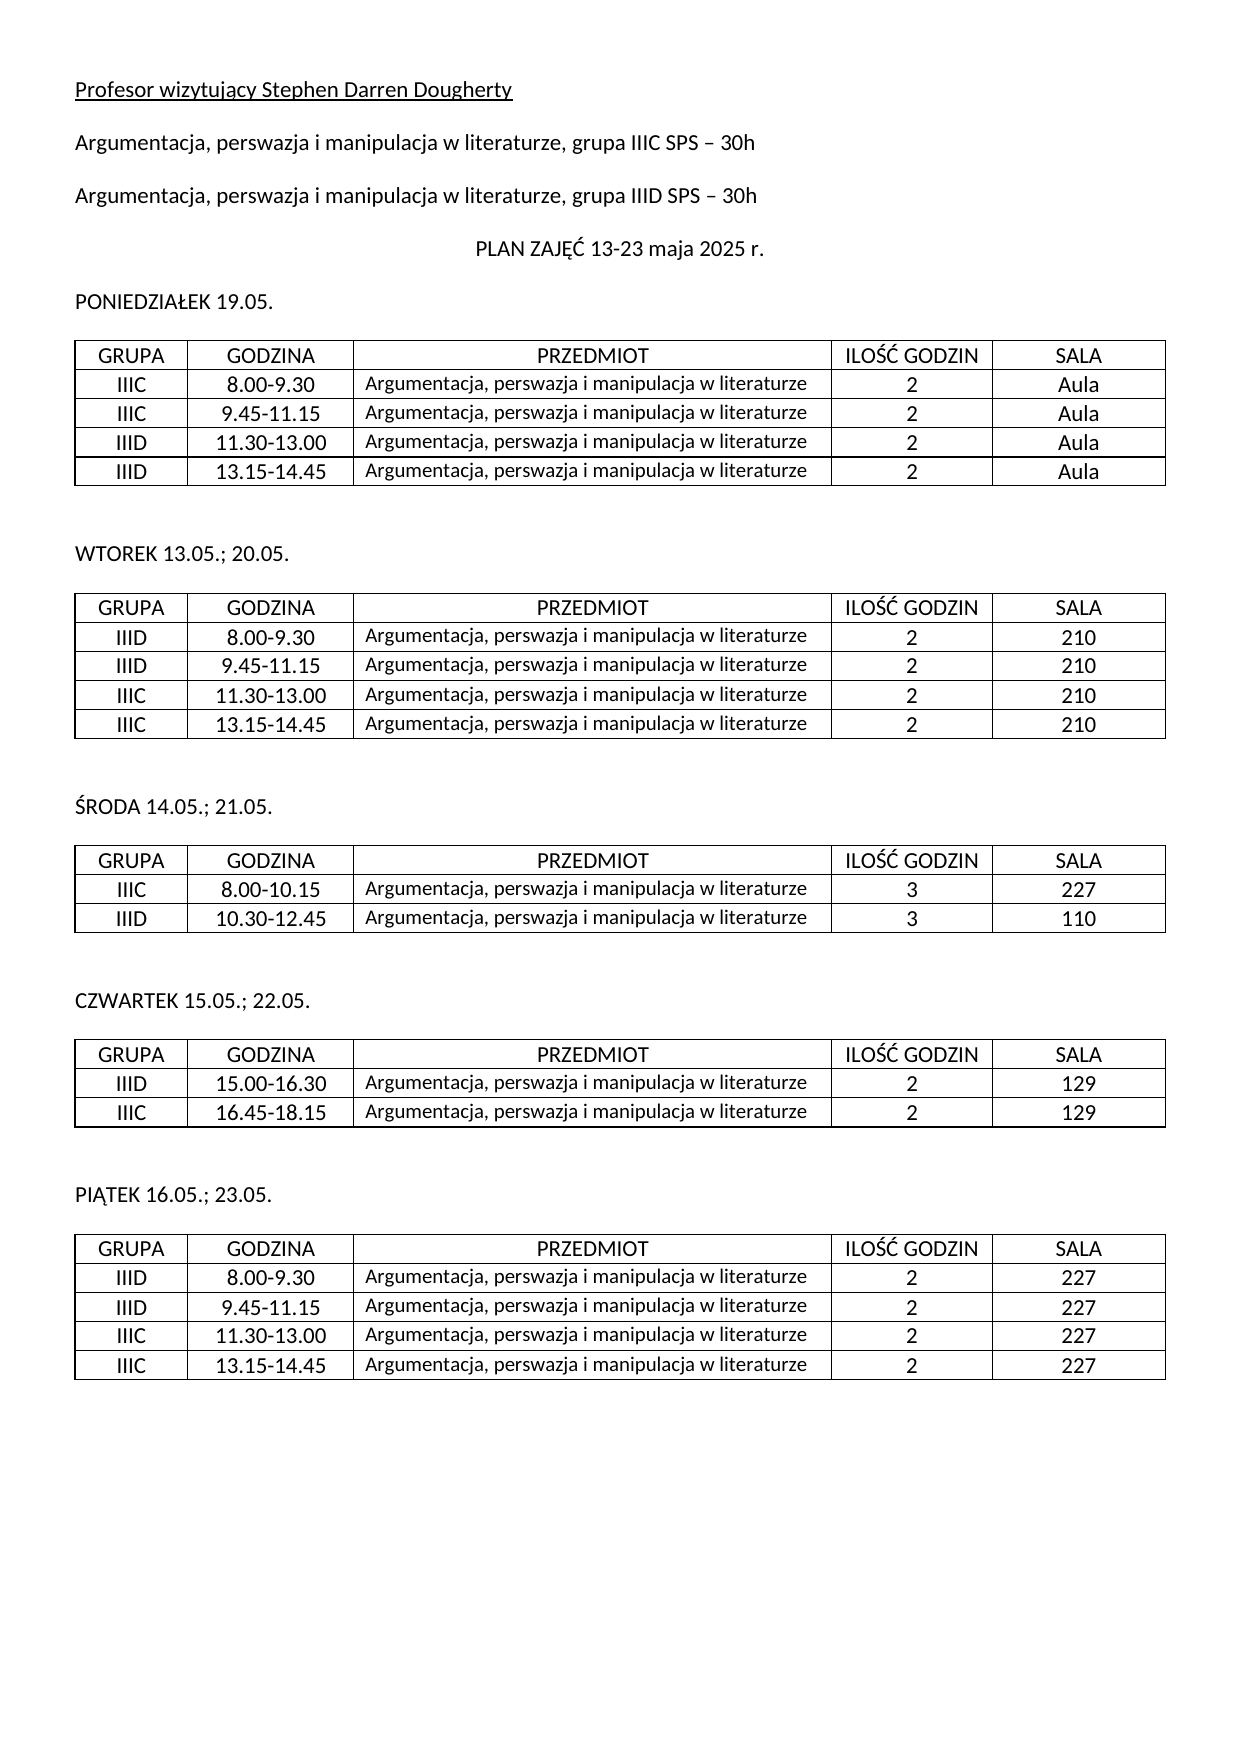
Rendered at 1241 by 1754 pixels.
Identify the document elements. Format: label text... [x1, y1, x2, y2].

table_header GODZINA [188, 846, 353, 874]
table_cell 8.00-9.30 [188, 370, 353, 398]
text Argumentacja, perswazja i manipulacja w literaturze, grupa IIIC SPS – 30h [75, 128, 1165, 156]
table_header SALA [993, 846, 1165, 874]
text WTOREK 13.05.; 20.05. [75, 539, 1165, 567]
table_header GRUPA [76, 1235, 187, 1262]
table_cell Argumentacja, perswazja i manipulacja w literaturze [354, 370, 831, 398]
table_cell IIIC [76, 1098, 187, 1126]
table_header SALA [993, 1235, 1165, 1262]
table_cell Argumentacja, perswazja i manipulacja w literaturze [354, 1069, 831, 1097]
table_cell 2 [832, 1098, 992, 1126]
table_cell IIID [76, 428, 187, 456]
table_cell 3 [832, 904, 992, 932]
table_header SALA [993, 1040, 1165, 1068]
table_header GODZINA [188, 594, 353, 622]
table_header PRZEDMIOT [354, 341, 831, 369]
table_cell 13.15-14.45 [188, 710, 353, 738]
text ŚRODA 14.05.; 21.05. [75, 792, 1165, 820]
table_cell Aula [993, 399, 1165, 427]
table_header GODZINA [188, 1040, 353, 1068]
table_cell IIID [76, 458, 187, 485]
table_cell 2 [832, 1322, 992, 1350]
table_cell 210 [993, 681, 1165, 709]
table_cell 210 [993, 623, 1165, 651]
table_header PRZEDMIOT [354, 594, 831, 622]
table_cell 2 [832, 370, 992, 398]
table_cell IIID [76, 1069, 187, 1097]
table_cell 227 [993, 1264, 1165, 1292]
table_cell Argumentacja, perswazja i manipulacja w literaturze [354, 1351, 831, 1379]
table_cell Argumentacja, perswazja i manipulacja w literaturze [354, 652, 831, 680]
table_cell 110 [993, 904, 1165, 932]
table_header ILOŚĆ GODZIN [832, 594, 992, 622]
table_cell Argumentacja, perswazja i manipulacja w literaturze [354, 681, 831, 709]
table_header SALA [993, 594, 1165, 622]
table_cell 227 [993, 875, 1165, 903]
text PLAN ZAJĘĆ 13-23 maja 2025 r. [75, 234, 1165, 262]
table_cell 2 [832, 681, 992, 709]
table_header SALA [993, 341, 1165, 369]
table_cell Argumentacja, perswazja i manipulacja w literaturze [354, 904, 831, 932]
table_cell Argumentacja, perswazja i manipulacja w literaturze [354, 875, 831, 903]
table_cell Argumentacja, perswazja i manipulacja w literaturze [354, 1293, 831, 1321]
table_cell IIIC [76, 681, 187, 709]
table_cell 13.15-14.45 [188, 1351, 353, 1379]
table_cell 8.00-10.15 [188, 875, 353, 903]
table_cell IIID [76, 623, 187, 651]
table_cell 8.00-9.30 [188, 623, 353, 651]
table_cell 11.30-13.00 [188, 428, 353, 456]
table_cell Argumentacja, perswazja i manipulacja w literaturze [354, 428, 831, 456]
table_cell IIIC [76, 710, 187, 738]
table_cell 2 [832, 652, 992, 680]
table_header GODZINA [188, 1235, 353, 1262]
table_header PRZEDMIOT [354, 1235, 831, 1262]
table_cell Argumentacja, perswazja i manipulacja w literaturze [354, 1264, 831, 1292]
table_cell 210 [993, 652, 1165, 680]
table_cell IIID [76, 1293, 187, 1321]
table_cell 15.00-16.30 [188, 1069, 353, 1097]
table_cell 9.45-11.15 [188, 1293, 353, 1321]
table_header PRZEDMIOT [354, 1040, 831, 1068]
table_cell IIIC [76, 1322, 187, 1350]
text Profesor wizytujący Stephen Darren Dougherty [75, 75, 1165, 103]
table_header ILOŚĆ GODZIN [832, 1040, 992, 1068]
table_header ILOŚĆ GODZIN [832, 1235, 992, 1262]
table_cell Argumentacja, perswazja i manipulacja w literaturze [354, 458, 831, 485]
table_cell IIIC [76, 1351, 187, 1379]
table_cell 227 [993, 1293, 1165, 1321]
table_cell Aula [993, 428, 1165, 456]
table_cell 2 [832, 1264, 992, 1292]
table_cell IIIC [76, 370, 187, 398]
text CZWARTEK 15.05.; 22.05. [75, 986, 1165, 1014]
table_header GRUPA [76, 341, 187, 369]
table_cell 9.45-11.15 [188, 652, 353, 680]
table_cell 10.30-12.45 [188, 904, 353, 932]
table_header GRUPA [76, 1040, 187, 1068]
text PONIEDZIAŁEK 19.05. [75, 287, 1165, 315]
table_cell 129 [993, 1098, 1165, 1126]
table_cell 227 [993, 1322, 1165, 1350]
table_cell 2 [832, 623, 992, 651]
table_cell IIIC [76, 875, 187, 903]
table_header PRZEDMIOT [354, 846, 831, 874]
table_cell Argumentacja, perswazja i manipulacja w literaturze [354, 1098, 831, 1126]
table_cell 16.45-18.15 [188, 1098, 353, 1126]
table_cell 2 [832, 1293, 992, 1321]
table_cell Aula [993, 458, 1165, 485]
table_cell 2 [832, 458, 992, 485]
table_cell Argumentacja, perswazja i manipulacja w literaturze [354, 1322, 831, 1350]
text Argumentacja, perswazja i manipulacja w literaturze, grupa IIID SPS – 30h [75, 181, 1165, 209]
table_header GRUPA [76, 846, 187, 874]
table_cell 3 [832, 875, 992, 903]
table_header GRUPA [76, 594, 187, 622]
table_cell 129 [993, 1069, 1165, 1097]
table_cell 9.45-11.15 [188, 399, 353, 427]
table_header ILOŚĆ GODZIN [832, 341, 992, 369]
table_cell 11.30-13.00 [188, 681, 353, 709]
table_cell 13.15-14.45 [188, 458, 353, 485]
table_cell Argumentacja, perswazja i manipulacja w literaturze [354, 710, 831, 738]
table_cell 2 [832, 428, 992, 456]
table_cell 2 [832, 1351, 992, 1379]
table_cell Aula [993, 370, 1165, 398]
table_cell IIID [76, 652, 187, 680]
text PIĄTEK 16.05.; 23.05. [75, 1180, 1165, 1208]
table_cell 2 [832, 1069, 992, 1097]
table_cell 8.00-9.30 [188, 1264, 353, 1292]
table_cell IIID [76, 1264, 187, 1292]
table_cell Argumentacja, perswazja i manipulacja w literaturze [354, 623, 831, 651]
table_cell IIIC [76, 399, 187, 427]
table_header GODZINA [188, 341, 353, 369]
table_cell 11.30-13.00 [188, 1322, 353, 1350]
table_cell 227 [993, 1351, 1165, 1379]
table_cell 2 [832, 399, 992, 427]
table_cell 210 [993, 710, 1165, 738]
table_header ILOŚĆ GODZIN [832, 846, 992, 874]
table_cell Argumentacja, perswazja i manipulacja w literaturze [354, 399, 831, 427]
table_cell IIID [76, 904, 187, 932]
table_cell 2 [832, 710, 992, 738]
